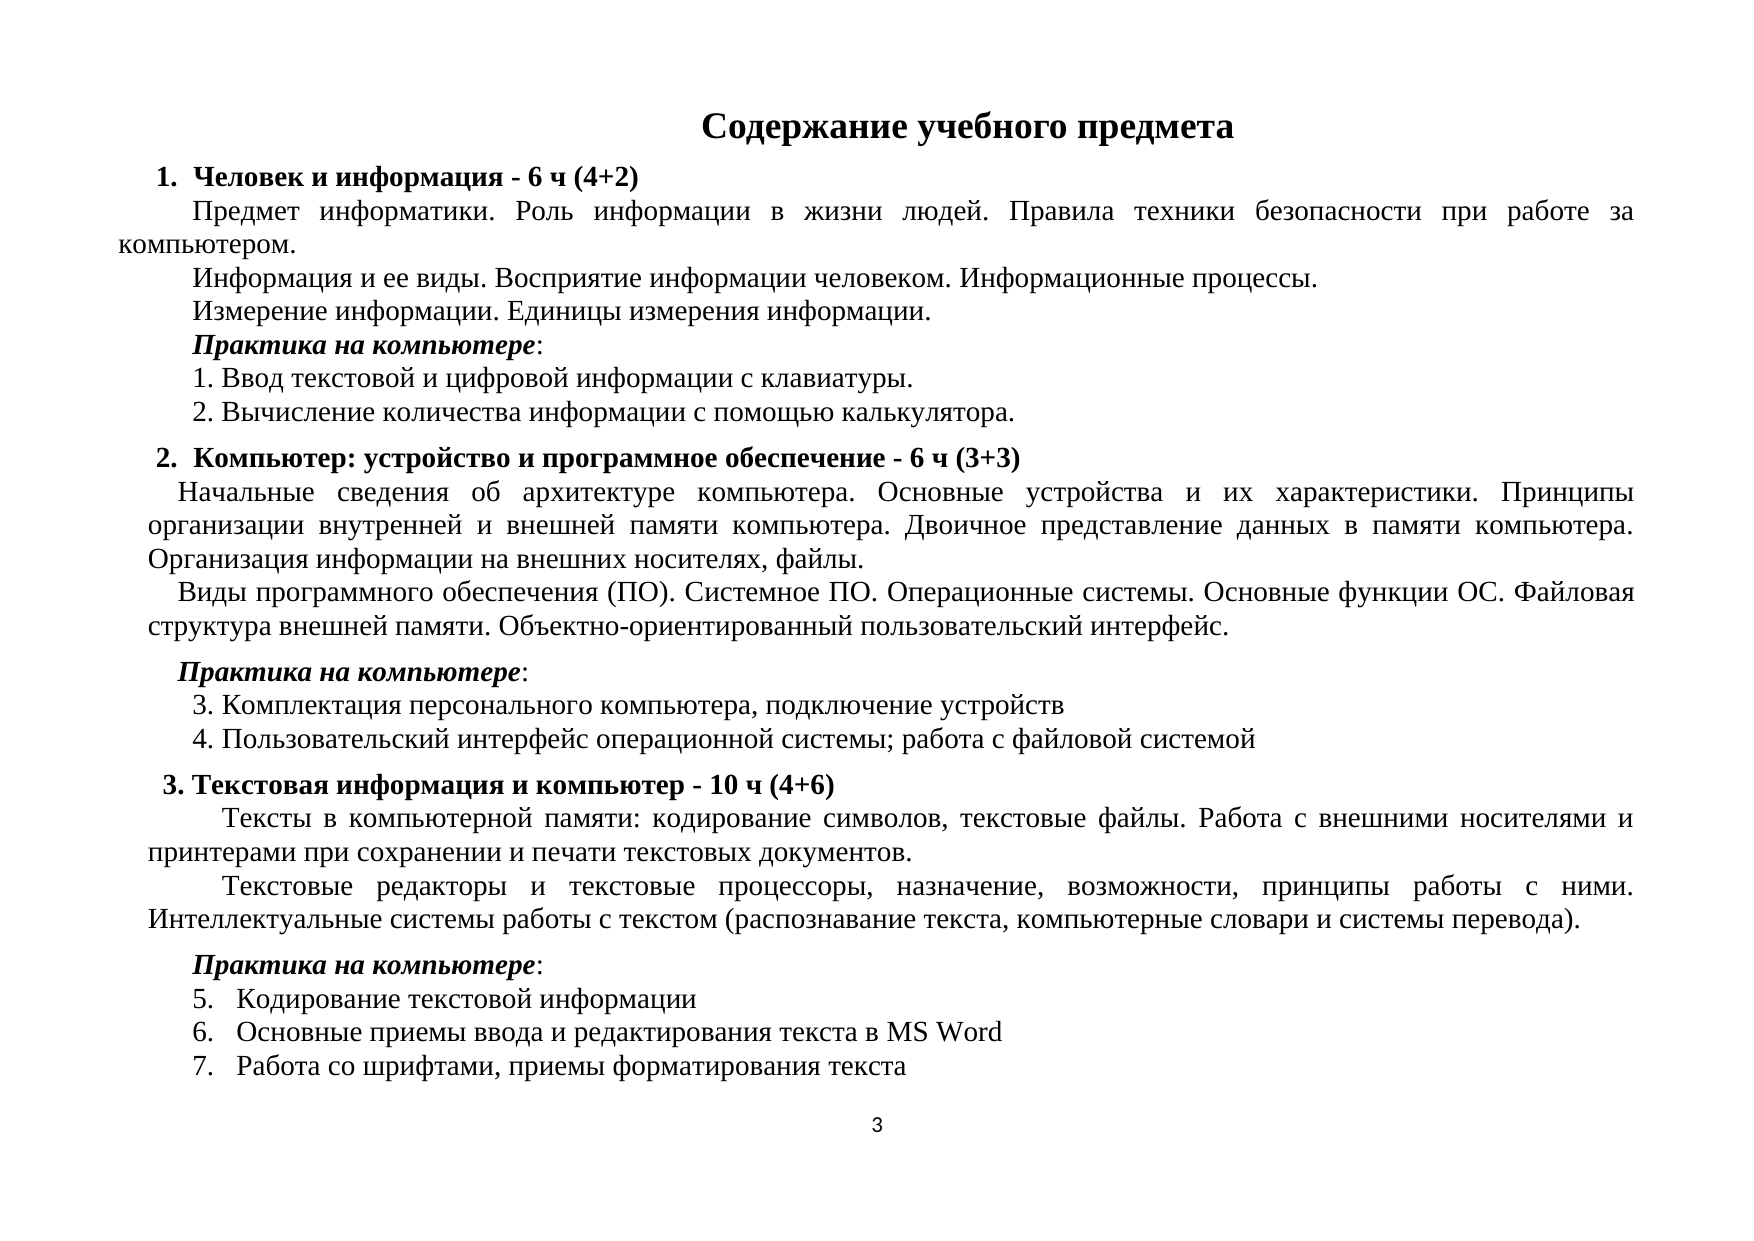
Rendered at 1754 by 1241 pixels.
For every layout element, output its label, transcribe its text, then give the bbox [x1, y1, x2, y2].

text Практика на компьютере: [148, 654, 1636, 687]
text Практика на компьютере: [118, 327, 1636, 361]
text 1. Ввод текстовой и цифровой информации с клавиатуры. [118, 361, 1636, 394]
list Пользовательский интерфейс операционной системы; работа с файловой системой [148, 721, 1636, 754]
text Тексты в компьютерной памяти: кодирование символов, текстовые файлы. Работа с внешними носителями и принтерами при сохранении и печати текстовых документов. [148, 801, 1636, 868]
text Содержание учебного предмета [118, 103, 1636, 147]
list Комплектация персонального компьютера, подключение устройств [148, 687, 1636, 721]
list Кодирование текстовой информации [192, 981, 1636, 1014]
list Человек и информация - 6 ч (4+2) [156, 159, 1636, 193]
text Начальные сведения об архитектуре компьютера. Основные устройства и их характеристики. Принципы организации внутренней и внешней памяти компьютера. Двоичное представление данных в памяти компьютера. Организация информации на внешних носителях, файлы. [148, 474, 1636, 574]
list Основные приемы ввода и редактирования текста в MS Word [192, 1014, 1636, 1048]
text 2. Вычисление количества информации с помощью калькулятора. [118, 394, 1636, 428]
text 3. Текстовая информация и компьютер - 10 ч (4+6) [59, 767, 1636, 801]
text Предмет информатики. Роль информации в жизни людей. Правила техники безопасности при работе за компьютером. [118, 193, 1636, 260]
text Виды программного обеспечения (ПО). Системное ПО. Операционные системы. Основные функции ОС. Файловая структура внешней памяти. Объектно-ориентированный пользовательский интерфейс. [148, 574, 1636, 641]
list Компьютер: устройство и программное обеспечение - 6 ч (3+3) [156, 440, 1636, 474]
text Информация и ее виды. Восприятие информации человеком. Информационные процессы. [118, 260, 1636, 293]
text Измерение информации. Единицы измерения информации. [118, 293, 1636, 327]
text Текстовые редакторы и текстовые процессоры, назначение, возможности, принципы работы с ними. Интеллектуальные системы работы с текстом (распознавание текста, компьютерные словари и системы перевода). [148, 868, 1636, 935]
text Практика на компьютере: [192, 947, 1636, 981]
list Работа со шрифтами, приемы форматирования текста [192, 1048, 1636, 1081]
